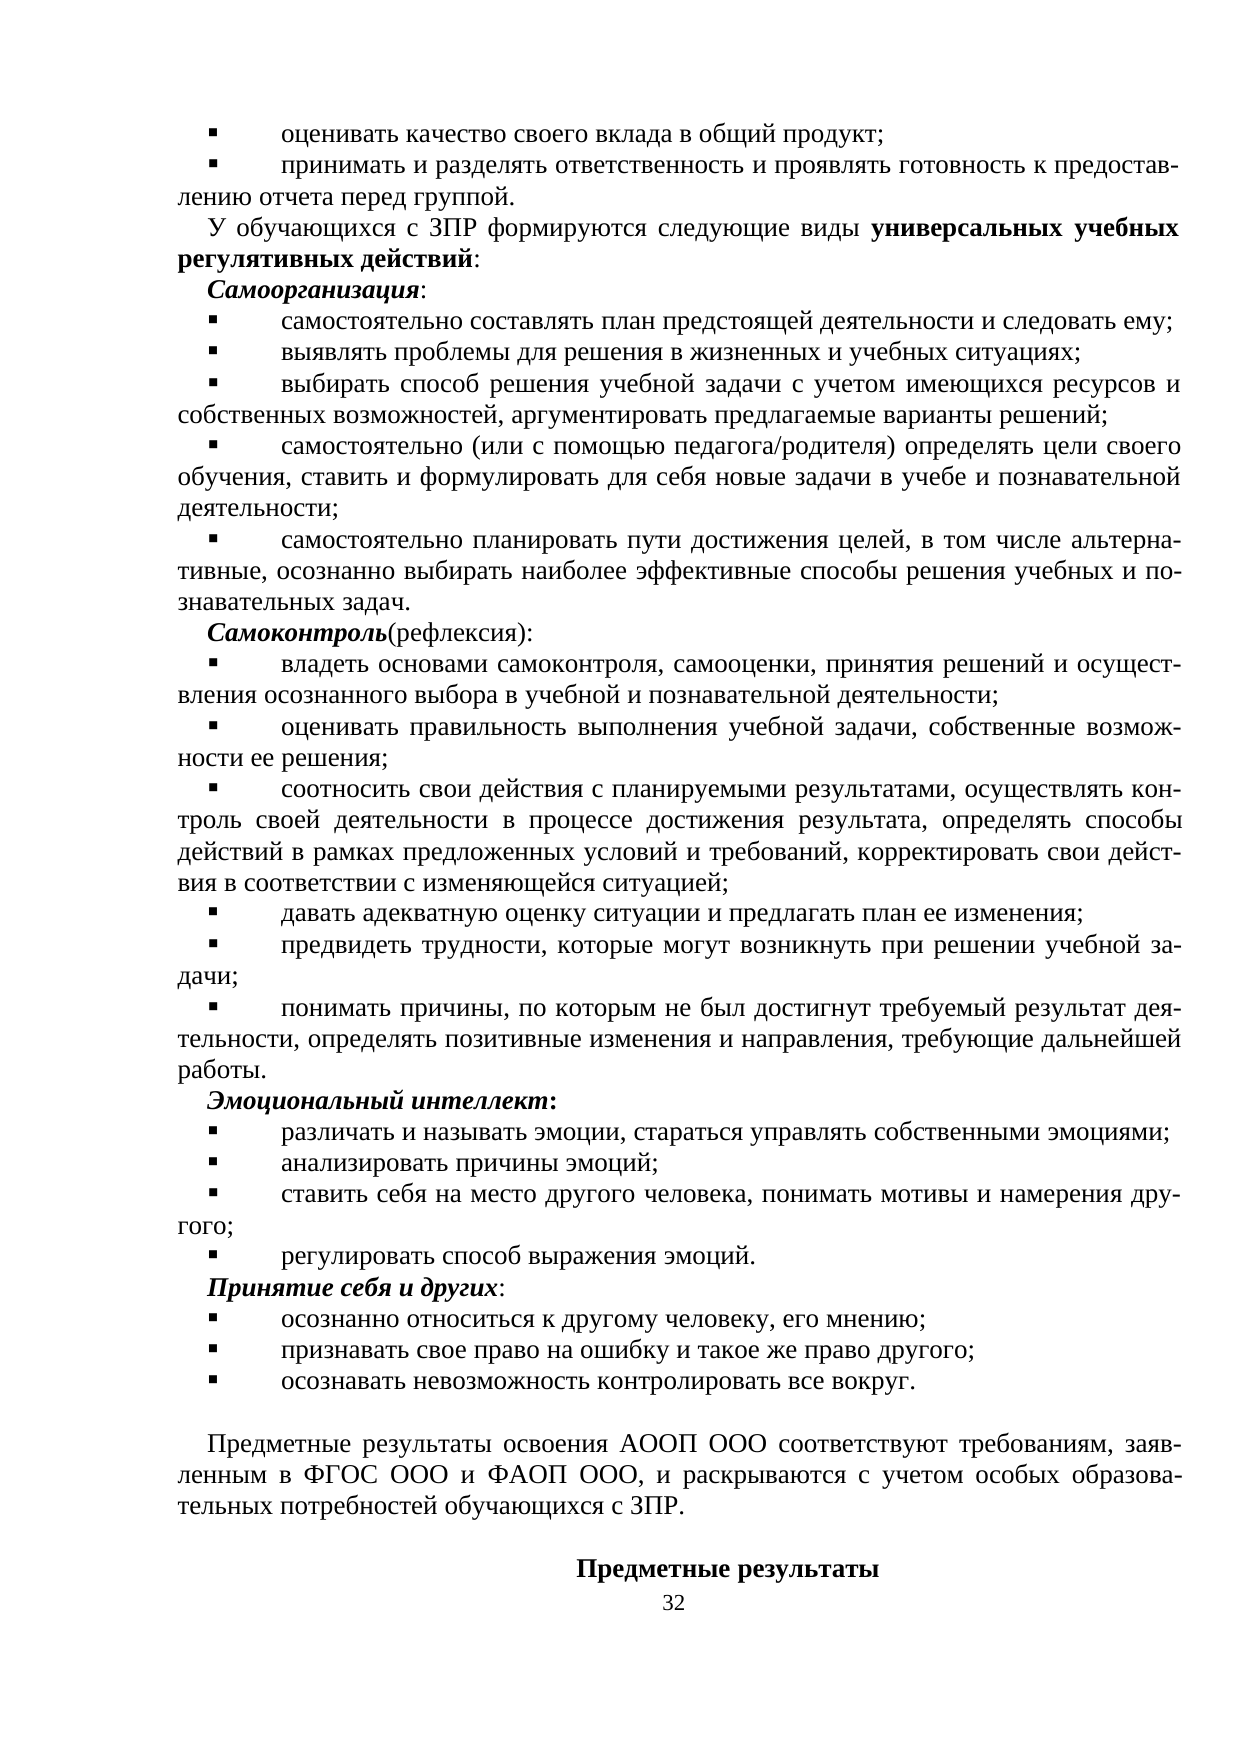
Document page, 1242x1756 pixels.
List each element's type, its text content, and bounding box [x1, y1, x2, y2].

list осознавать невозможность контролировать все вокруг. [207, 1364, 1225, 1395]
list предвидеть трудности, которые могут возникнуть при решении учебной за- дачи; [177, 928, 1183, 991]
subtitle Самоорганизация: [207, 273, 1225, 304]
list самостоятельно (или с помощью педагога/родителя) определять цели своего обучения, ставить и формулировать для себя новые задачи в учебе и познавательной деятельности; [177, 429, 1182, 523]
list соотносить свои действия с планируемыми результатами, осуществлять кон- троль своей деятельности в процессе достижения результата, определять способы действий в рамках предложенных условий и требований, корректировать свои дейст- вия в соответствии с изменяющейся ситуацией; [177, 772, 1183, 897]
list понимать причины, по которым не был достигнут требуемый результат дея- тельности, определять позитивные изменения и направления, требующие дальнейшей работы. [177, 991, 1183, 1084]
subtitle Предметные результаты [508, 1552, 1225, 1583]
list признавать свое право на ошибку и такое же право другого; [207, 1333, 1225, 1364]
list осознанно относиться к другому человеку, его мнению; [207, 1302, 1225, 1333]
list выбирать способ решения учебной задачи с учетом имеющихся ресурсов и собственных возможностей, аргументировать предлагаемые варианты решений; [177, 367, 1182, 429]
list самостоятельно составлять план предстоящей деятельности и следовать ему; [207, 304, 1225, 336]
list оценивать правильность выполнения учебной задачи, собственные возмож- ности ее решения; [177, 710, 1183, 772]
text Самоконтроль(рефлексия): [207, 616, 1225, 647]
list оценивать качество своего вклада в общий продукт; [207, 117, 1225, 148]
list владеть основами самоконтроля, самооценки, принятия решений и осущест- вления осознанного выбора в учебной и познавательной деятельности; [177, 647, 1183, 710]
list анализировать причины эмоций; [207, 1146, 1225, 1177]
list различать и называть эмоции, стараться управлять собственными эмоциями; [207, 1116, 1225, 1146]
list регулировать способ выражения эмоций. [207, 1240, 1225, 1271]
list выявлять проблемы для решения в жизненных и учебных ситуациях; [207, 336, 1225, 367]
text У обучающихся с ЗПР формируются следующие виды универсальных учебных регулятивных действий: [177, 211, 1225, 273]
list давать адекватную оценку ситуации и предлагать план ее изменения; [207, 897, 1225, 928]
subtitle Эмоциональный интеллект: [207, 1085, 1225, 1116]
subtitle Принятие себя и других: [207, 1271, 1225, 1302]
list ставить себя на место другого человека, понимать мотивы и намерения дру- гого; [177, 1177, 1182, 1240]
list самостоятельно планировать пути достижения целей, в том числе альтерна- тивные, осознанно выбирать наиболее эффективные способы решения учебных и по- знавательных задач. [177, 523, 1183, 616]
text Предметные результаты освоения АООП ООО соответствуют требованиям, заяв- ленным в ФГОС ООО и ФАОП ООО, и раскрываются с учетом особых образова- тельных потребностей обучающихся с ЗПР. [177, 1427, 1183, 1520]
list принимать и разделять ответственность и проявлять готовность к предостав- лению отчета перед группой. [177, 148, 1183, 211]
